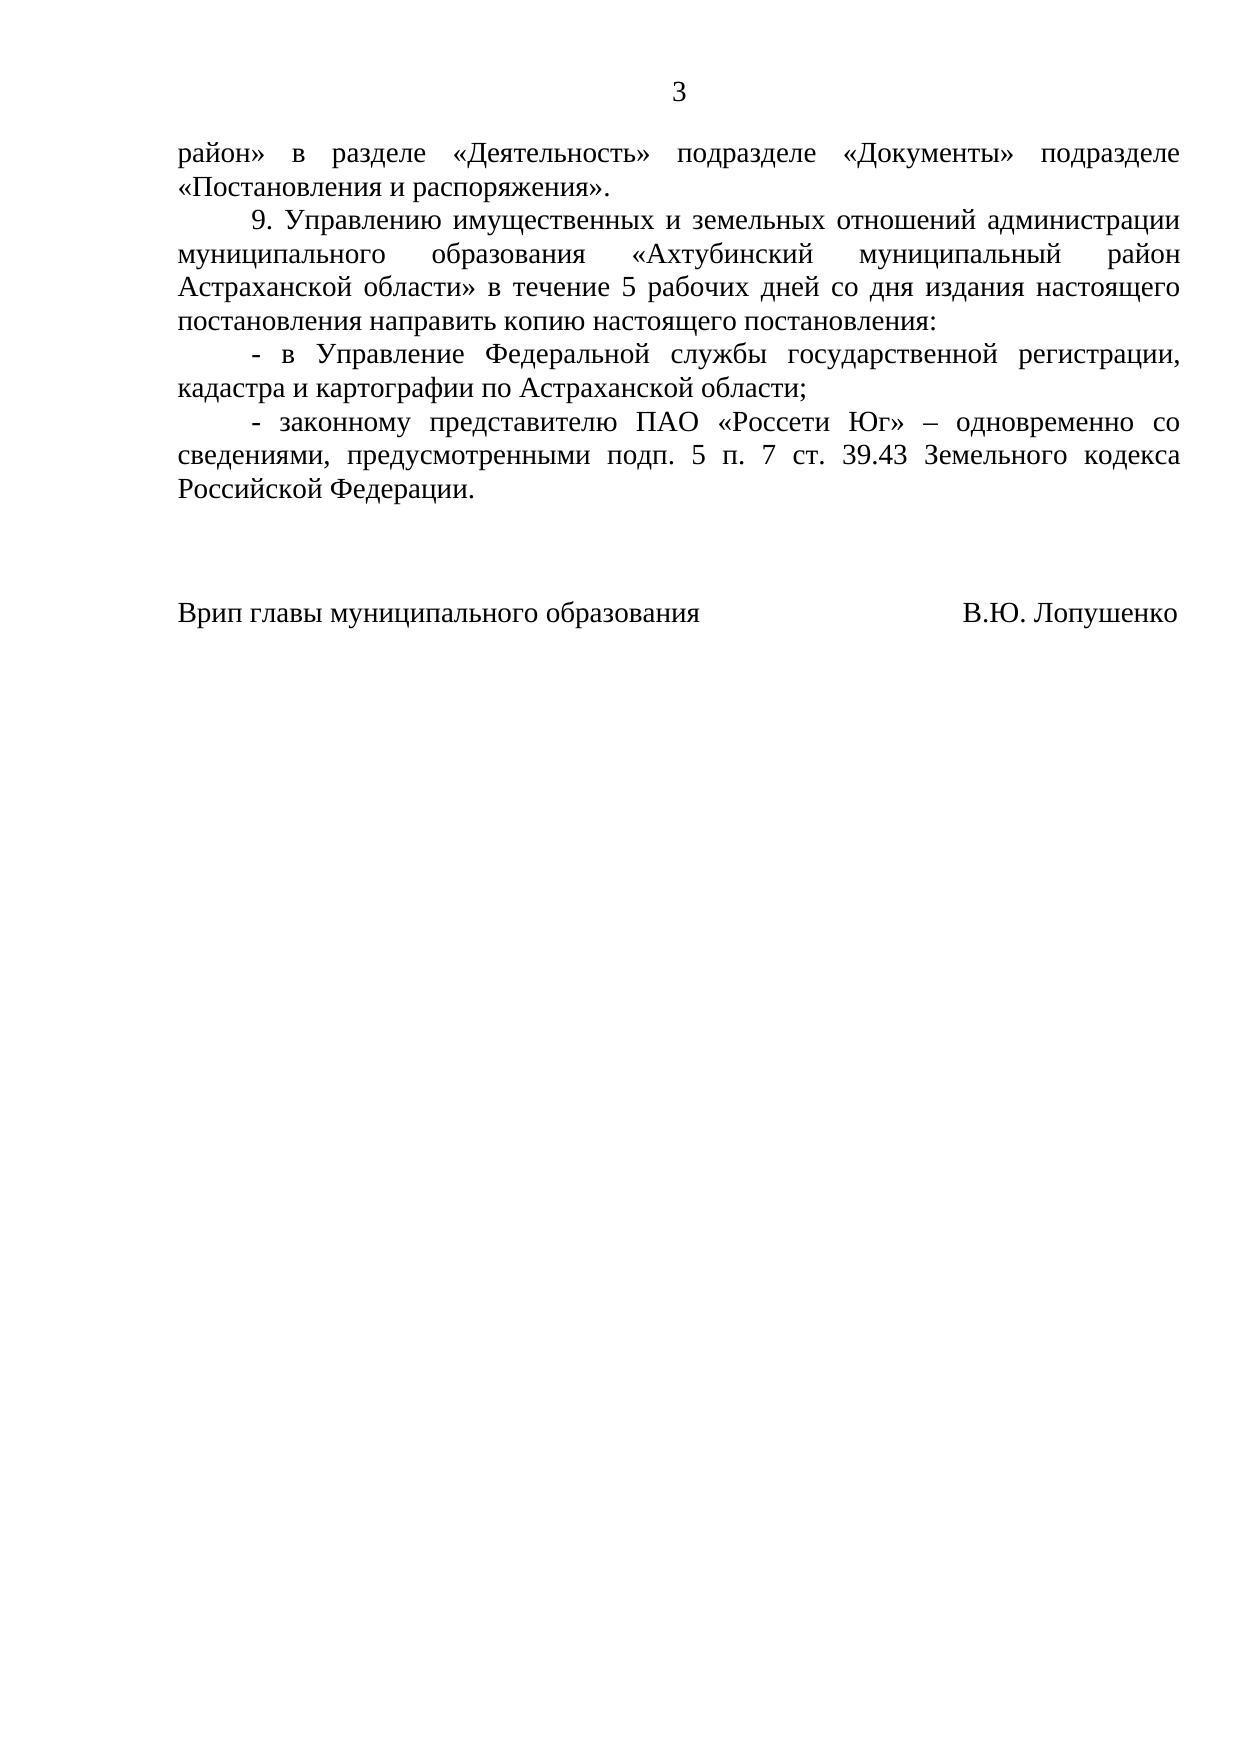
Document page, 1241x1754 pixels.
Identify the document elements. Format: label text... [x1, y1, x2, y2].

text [177, 135, 1181, 202]
text - в Управление Федеральной службы государственной регистрации, кадастра и картографии по Астраханской области; [177, 337, 1181, 404]
text - законному представителю ПАО «Россети Юг» – одновременно со сведениями, предусмотренными подп. 5 п. 7 ст. 39.43 Земельного кодекса Российской Федерации. [177, 404, 1181, 504]
text 9. Управлению имущественных и земельных отношений администрации муниципального образования «Ахтубинский муниципальный район Астраханской области» в течение 5 рабочих дней со дня издания настоящего постановления направить копию настоящего постановления: [177, 202, 1181, 337]
text Врип главы муниципального образования В.Ю. Лопушенко [177, 596, 1181, 629]
